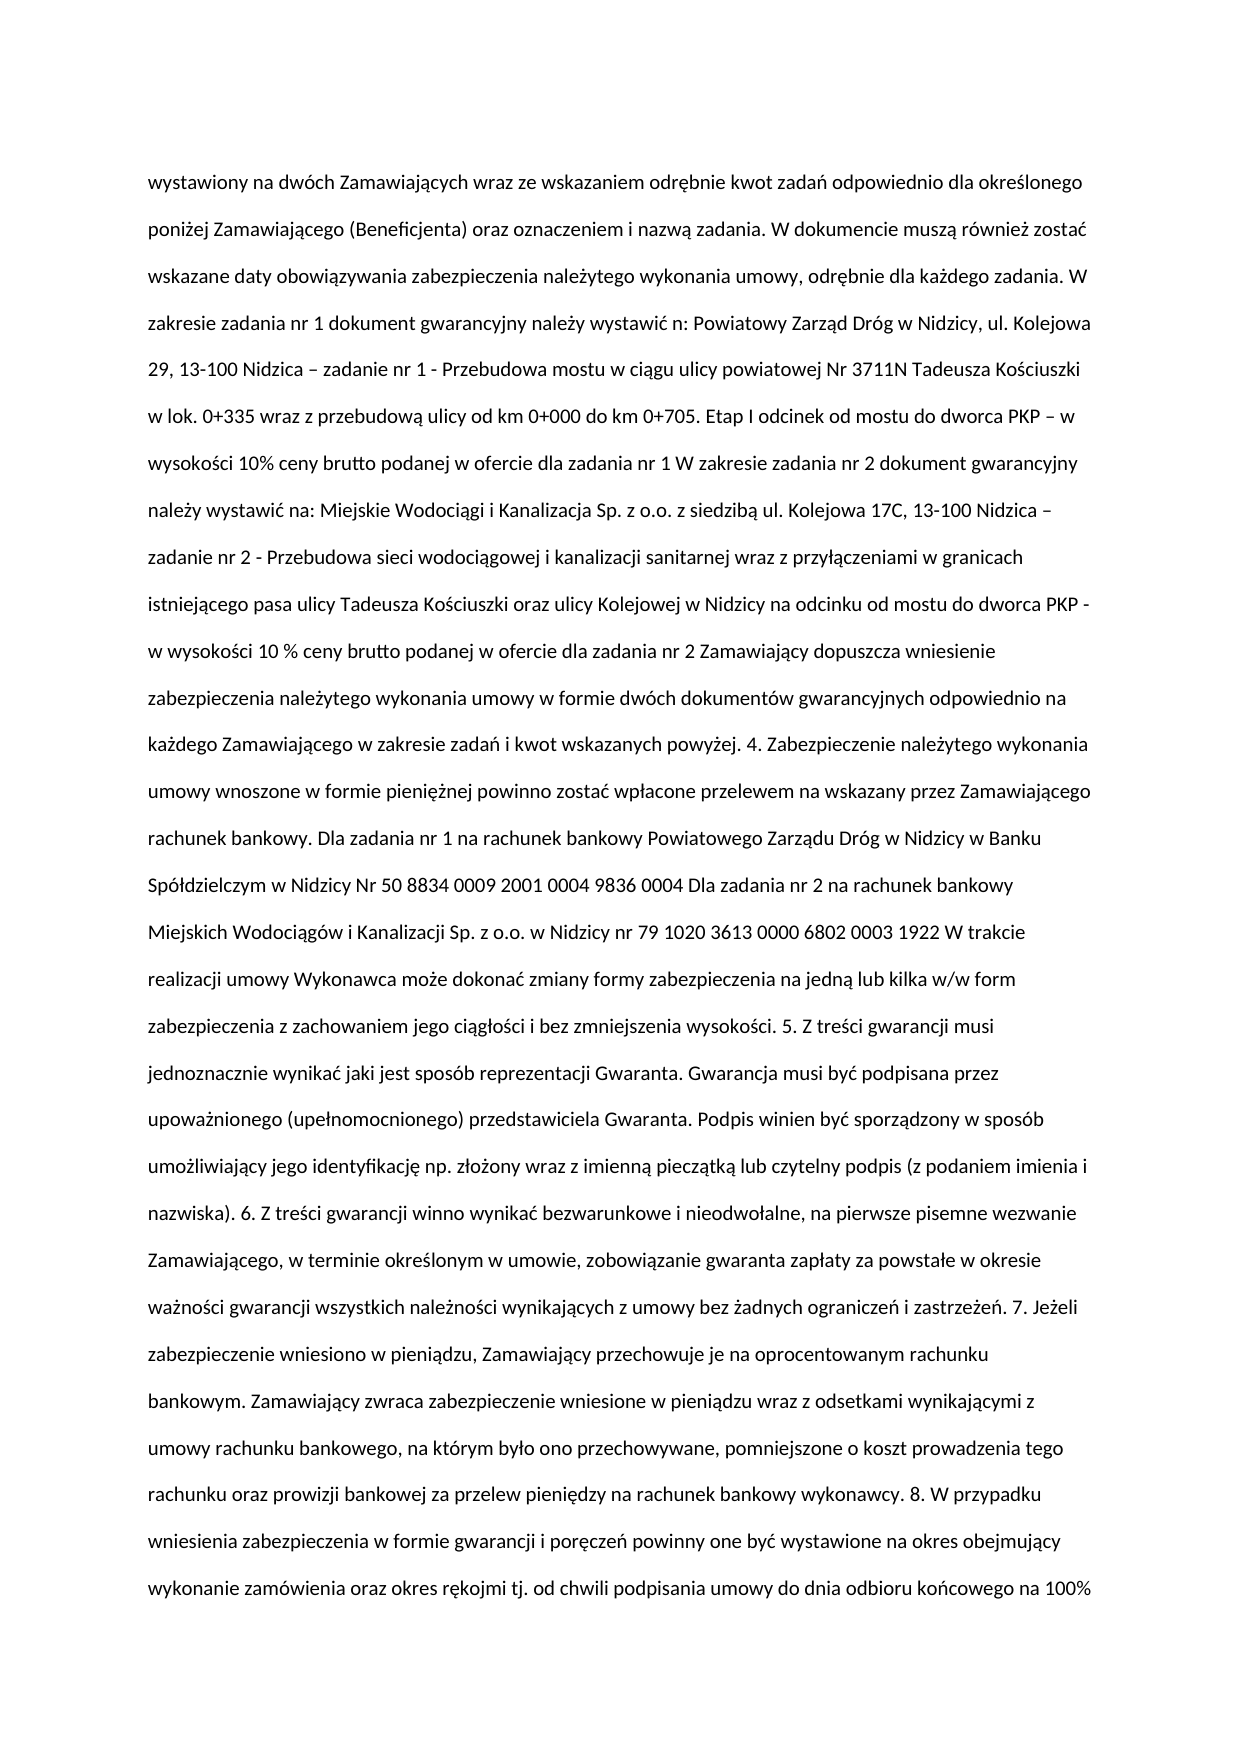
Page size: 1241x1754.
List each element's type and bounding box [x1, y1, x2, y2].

text [148, 148, 1093, 1601]
